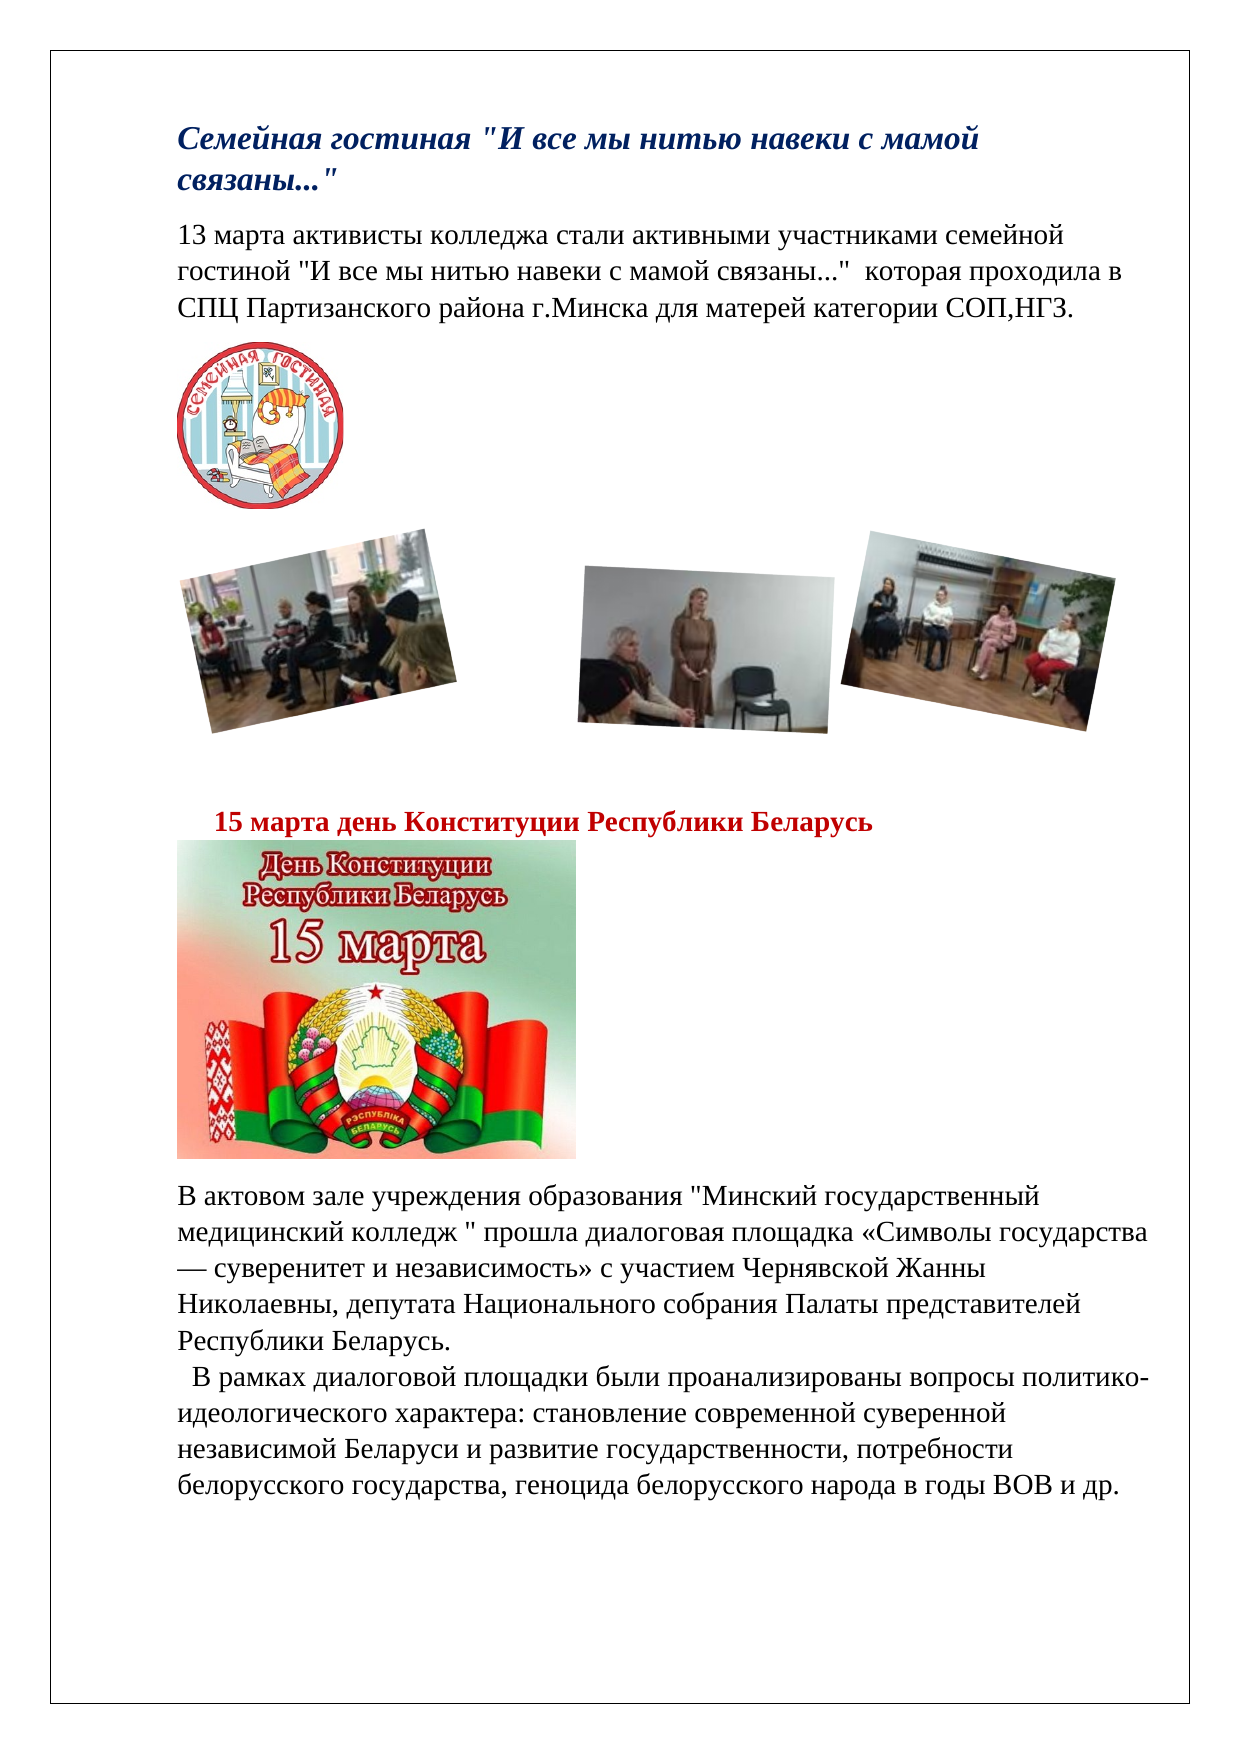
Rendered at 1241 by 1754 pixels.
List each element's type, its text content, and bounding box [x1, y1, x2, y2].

picture [841, 531, 1115, 731]
picture [177, 342, 344, 509]
text В рамках диалоговой площадки были проанализированы вопросы политико-идеологического характера: становление современной суверенной независимой Беларуси и развитие государственности, потребности белорусского государства, геноцида белорусского народа в годы ВОВ и др. [177, 1359, 1152, 1501]
picture [578, 566, 834, 733]
text В актовом зале учреждения образования "Минский государственный медицинский колледж " прошла диалоговая площадка «Символы государства — суверенитет и независимость» с участием Чернявской Жанны Николаевны, депутата Национального собрания Палаты представителей Республики Беларусь. [177, 1178, 1152, 1356]
picture [180, 529, 456, 733]
text Семейная гостиная "И все мы нитью навеки с мамой связаны..." [177, 118, 1152, 198]
text 13 марта активисты колледжа стали активными участниками семейной гостиной "И все мы нитью навеки с мамой связаны..." которая проходила в СПЦ Партизанского района г.Минска для матерей категории СОП,НГЗ. [177, 217, 1152, 323]
picture [177, 840, 576, 1159]
